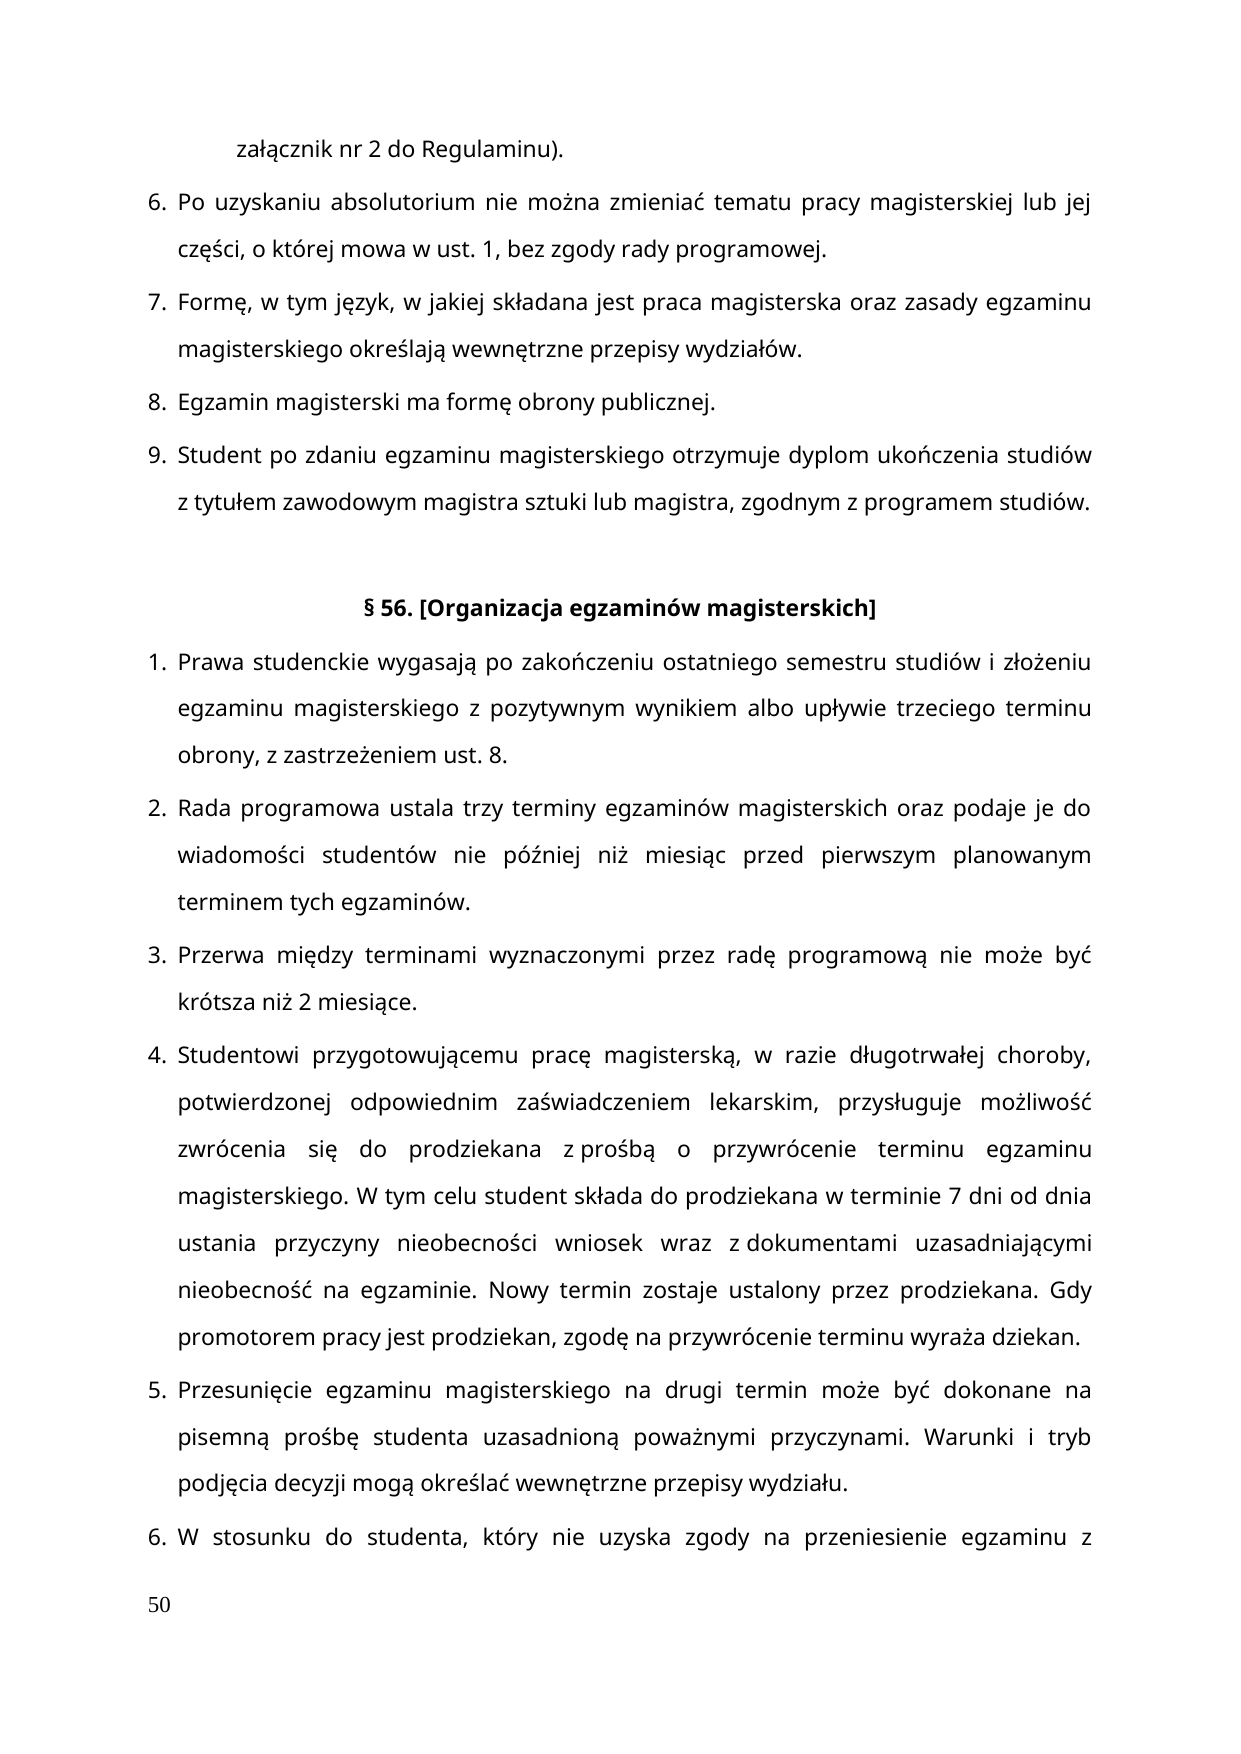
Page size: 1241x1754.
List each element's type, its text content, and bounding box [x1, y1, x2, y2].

list Przerwa między terminami wyznaczonymi przez radę programową nie może być krótsza niż 2 miesiące. [148, 939, 1093, 1017]
list Studentowi przygotowującemu pracę magisterską, w razie długotrwałej choroby, potwierdzonej odpowiednim zaświadczeniem lekarskim, przysługuje możliwość zwrócenia się do prodziekana z prośbą o przywrócenie terminu egzaminu magisterskiego. W tym celu student składa do prodziekana w terminie 7 dni od dnia ustania przyczyny nieobecności wniosek wraz z dokumentami uzasadniającymi nieobecność na egzaminie. Nowy termin zostaje ustalony przez prodziekana. Gdy promotorem pracy jest prodziekan, zgodę na przywrócenie terminu wyraża dziekan. [148, 1039, 1093, 1352]
list Prawa studenckie wygasają po zakończeniu ostatniego semestru studiów i złożeniu egzaminu magisterskiego z pozytywnym wynikiem albo upływie trzeciego terminu obrony, z zastrzeżeniem ust. 8. [148, 645, 1093, 770]
list Przesunięcie egzaminu magisterskiego na drugi termin może być dokonane na pisemną prośbę studenta uzasadnioną poważnymi przyczynami. Warunki i tryb podjęcia decyzji mogą określać wewnętrzne przepisy wydziału. [148, 1373, 1093, 1498]
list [207, 133, 1093, 164]
list Egzamin magisterski ma formę obrony publicznej. [148, 386, 1093, 417]
list Po uzyskaniu absolutorium nie można zmieniać tematu pracy magisterskiej lub jej części, o której mowa w ust. 1, bez zgody rady programowej. [148, 186, 1093, 264]
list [148, 1520, 1093, 1552]
list Formę, w tym język, w jakiej składana jest praca magisterska oraz zasady egzaminu magisterskiego określają wewnętrzne przepisy wydziałów. [148, 286, 1093, 364]
list Rada programowa ustala trzy terminy egzaminów magisterskich oraz podaje je do wiadomości studentów nie później niż miesiąc przed pierwszym planowanym terminem tych egzaminów. [148, 792, 1093, 917]
subtitle § 56. [Organizacja egzaminów magisterskich] [148, 592, 1093, 623]
list Student po zdaniu egzaminu magisterskiego otrzymuje dyplom ukończenia studiów z tytułem zawodowym magistra sztuki lub magistra, zgodnym z programem studiów. [148, 439, 1093, 517]
